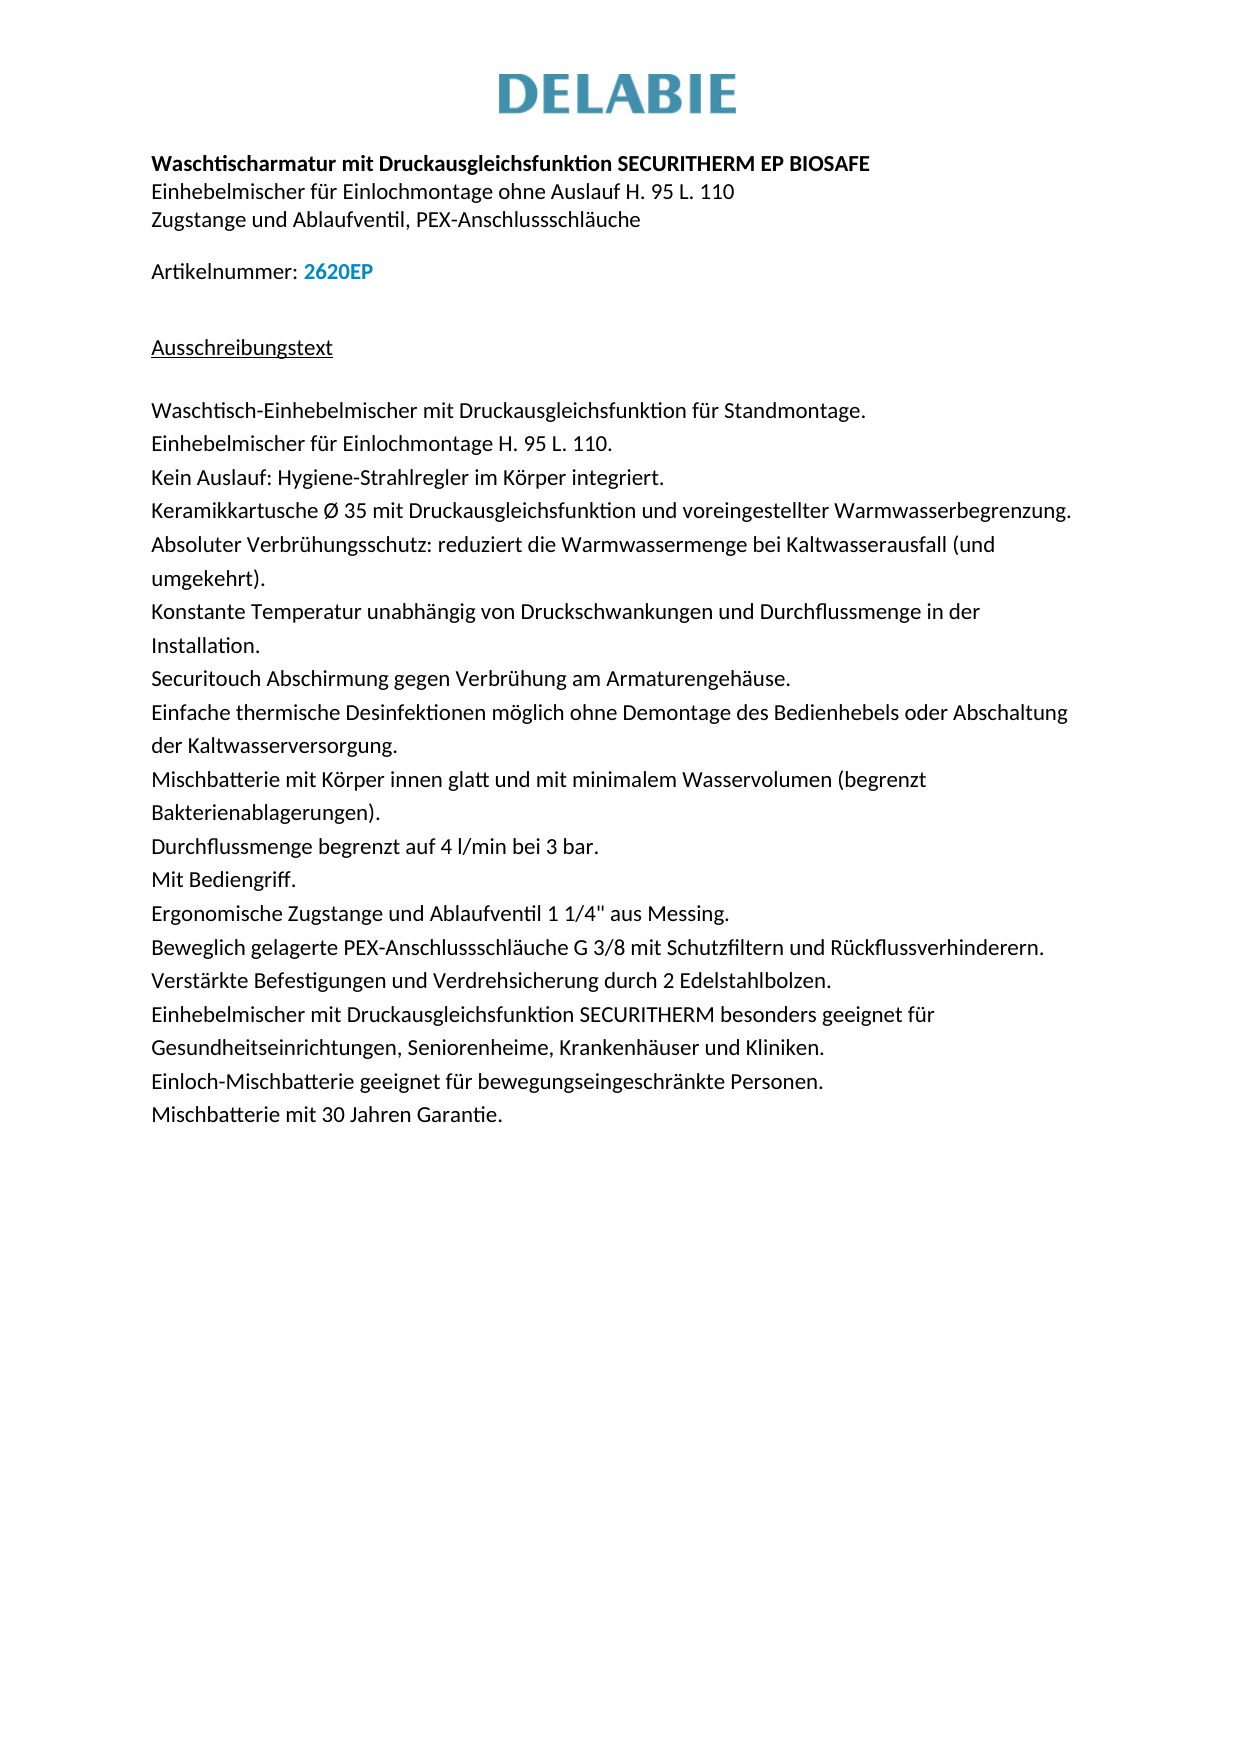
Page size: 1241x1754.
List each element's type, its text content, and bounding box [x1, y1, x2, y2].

text Konstante Temperatur unabhängig von Druckschwankungen und Durchflussmenge in der Installation. [151, 597, 1084, 659]
text Zugstange und Ablaufventil, PEX-Anschlussschläuche [151, 205, 1084, 233]
text Beweglich gelagerte PEX-Anschlussschläuche G 3/8 mit Schutzfiltern und Rückflussverhinderern. [151, 933, 1084, 961]
text Waschtischarmatur mit Druckausgleichsfunktion SECURITHERM EP BIOSAFE [151, 149, 1084, 177]
text Mischbatterie mit 30 Jahren Garantie. [151, 1100, 1084, 1128]
text Securitouch Abschirmung gegen Verbrühung am Armaturengehäuse. [151, 664, 1084, 692]
text Artikelnummer: 2620EP [151, 257, 1084, 285]
text Mit Bediengriff. [151, 866, 1084, 894]
text Einhebelmischer für Einlochmontage H. 95 L. 110. [151, 429, 1084, 458]
text Einhebelmischer mit Druckausgleichsfunktion SECURITHERM besonders geeignet für Gesundheitseinrichtungen, Seniorenheime, Krankenhäuser und Kliniken. [151, 1000, 1084, 1061]
text Absoluter Verbrühungsschutz: reduziert die Warmwassermenge bei Kaltwasserausfall (und umgekehrt). [151, 530, 1084, 592]
text Keramikkartusche Ø 35 mit Druckausgleichsfunktion und voreingestellter Warmwasserbegrenzung. [151, 497, 1084, 525]
text Verstärkte Befestigungen und Verdrehsicherung durch 2 Edelstahlbolzen. [151, 966, 1084, 994]
text Kein Auslauf: Hygiene-Strahlregler im Körper integriert. [151, 463, 1084, 491]
text Einfache thermische Desinfektionen möglich ohne Demontage des Bedienhebels oder Abschaltung der Kaltwasserversorgung. [151, 698, 1084, 759]
text Ergonomische Zugstange und Ablaufventil 1 1/4" aus Messing. [151, 899, 1084, 927]
text Einhebelmischer für Einlochmontage ohne Auslauf H. 95 L. 110 [151, 177, 1084, 205]
text Durchflussmenge begrenzt auf 4 l/min bei 3 bar. [151, 832, 1084, 860]
picture [497, 74, 738, 114]
text Ausschreibungstext [151, 333, 1084, 361]
text Mischbatterie mit Körper innen glatt und mit minimalem Wasservolumen (begrenzt Bakterienablagerungen). [151, 765, 1084, 827]
text Waschtisch-Einhebelmischer mit Druckausgleichsfunktion für Standmontage. [151, 396, 1084, 424]
text Einloch-Mischbatterie geeignet für bewegungseingeschränkte Personen. [151, 1067, 1084, 1095]
